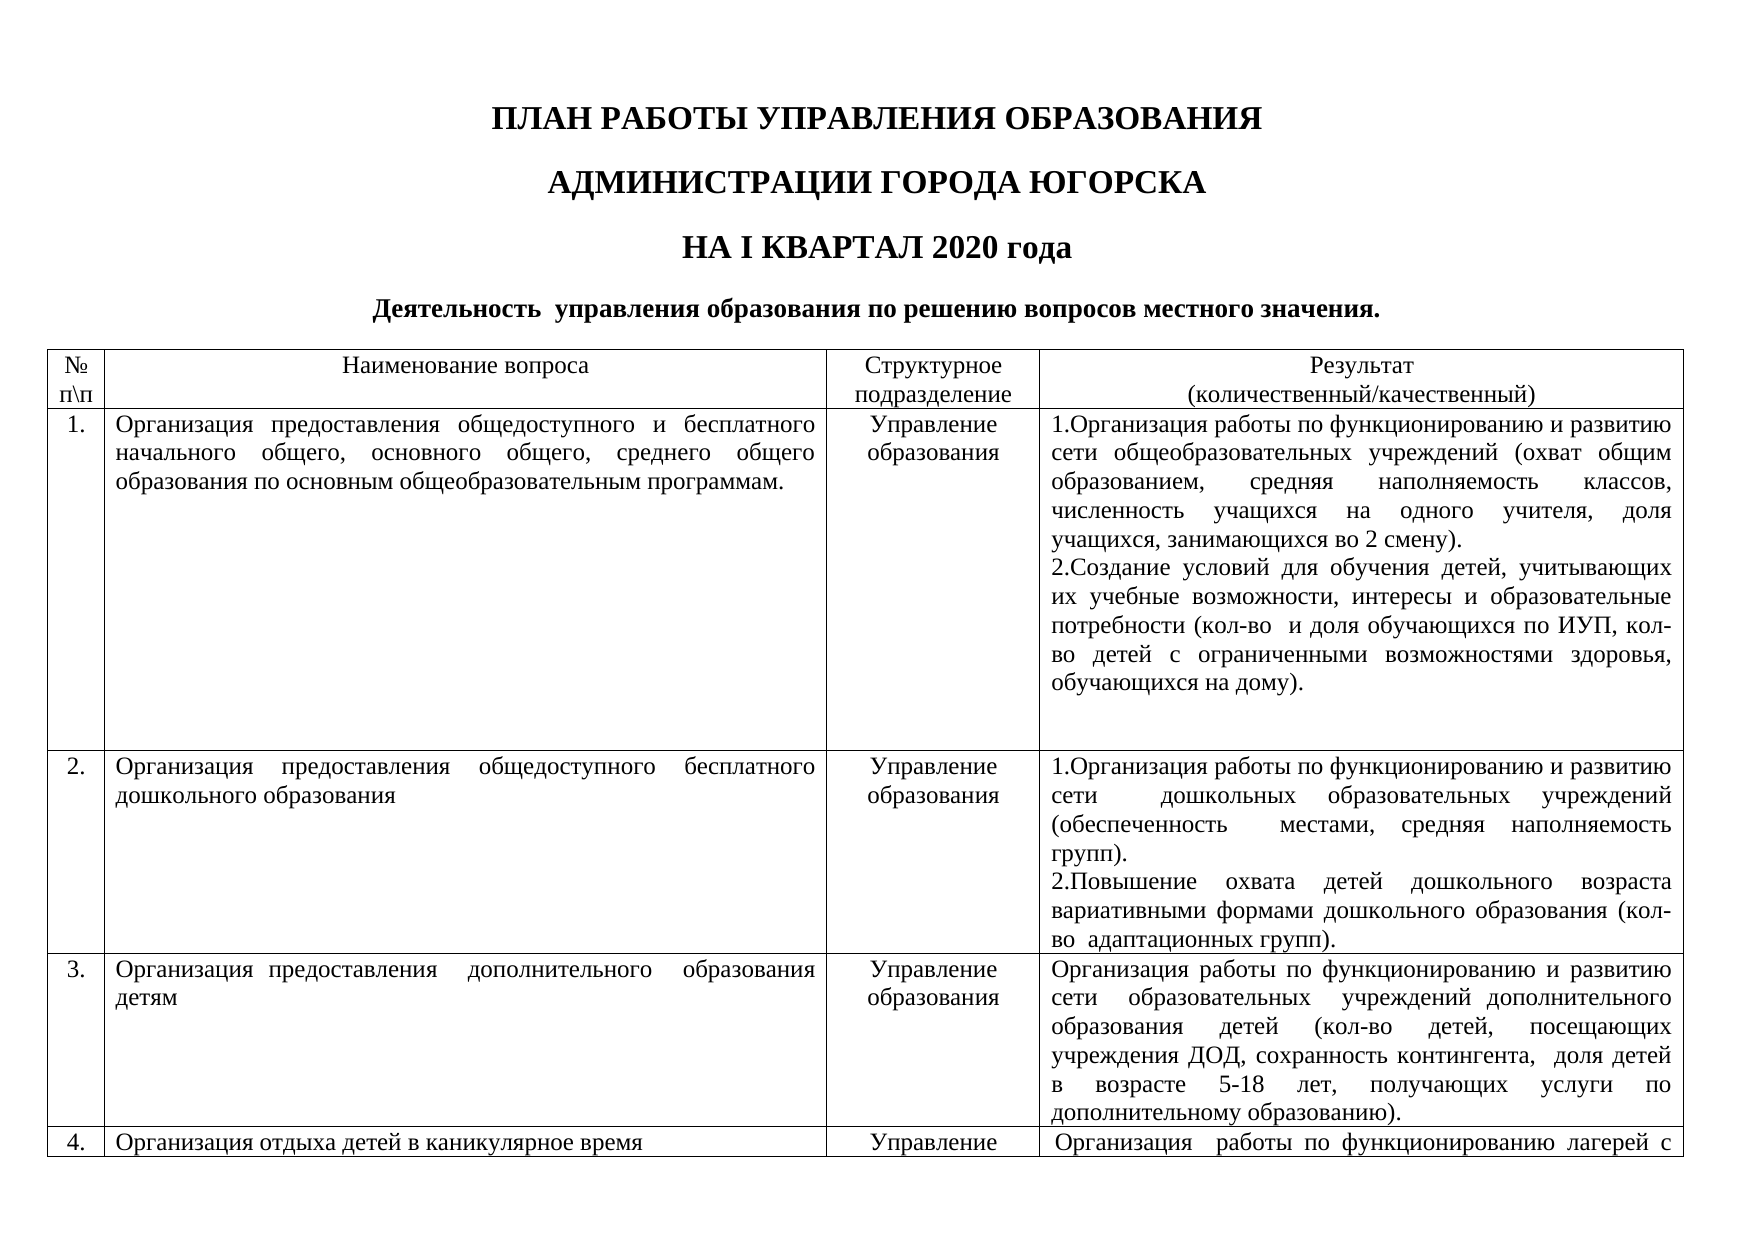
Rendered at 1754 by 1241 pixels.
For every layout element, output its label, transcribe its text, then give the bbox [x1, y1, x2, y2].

table_cell Организация предоставления общедоступного бесплатного дошкольного образования [105, 751, 826, 953]
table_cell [827, 1127, 1039, 1156]
text АДМИНИСТРАЦИИ ГОРОДА ЮГОРСКА [59, 163, 1695, 201]
table_cell 3. [48, 954, 104, 1126]
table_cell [1040, 1127, 1683, 1156]
table_cell 1. [48, 409, 104, 750]
table_cell 1.Организация работы по функционированию и развитию сети общеобразовательных учреждений (охват общим образованием, средняя наполняемость классов, численность учащихся на одного учителя, доля учащихся, занимающихся во 2 смену). 2.Создание условий для обучения детей, учитывающих их учебные возможности, интересы и образовательные потребности (кол-во и доля обучающихся по ИУП, кол-во детей с ограниченными возможностями здоровья, обучающихся на дому). [1040, 409, 1683, 750]
table_cell 2. [48, 751, 104, 953]
table_cell Управление образования [827, 409, 1039, 750]
table_header Структурное подразделение [827, 350, 1039, 408]
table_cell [105, 1127, 826, 1156]
table_cell Управление образования [827, 751, 1039, 953]
table_cell Управление образования [827, 954, 1039, 1126]
table_cell Организация работы по функционированию и развитию сети образовательных учреждений дополнительного образования детей (кол-во детей, посещающих учреждения ДОД, сохранность контингента, доля детей в возрасте 5-18 лет, получающих услуги по дополнительному образованию). [1040, 954, 1683, 1126]
table_cell Организация предоставления дополнительного образования детям [105, 954, 826, 1126]
table_header № п\п [48, 350, 104, 408]
text НА I КВАРТАЛ 2020 года [59, 228, 1695, 266]
text ПЛАН РАБОТЫ УПРАВЛЕНИЯ ОБРАЗОВАНИЯ [59, 98, 1695, 136]
table_header Наименование вопроса [105, 350, 826, 408]
table_cell 1.Организация работы по функционированию и развитию сети дошкольных образовательных учреждений (обеспеченность местами, средняя наполняемость групп). 2.Повышение охвата детей дошкольного возраста вариативными формами дошкольного образования (кол-во адаптационных групп). [1040, 751, 1683, 953]
table_cell 4. [48, 1127, 104, 1156]
table_header Результат (количественный/качественный) [1040, 350, 1683, 408]
text Деятельность управления образования по решению вопросов местного значения. [59, 293, 1695, 324]
table_cell Организация предоставления общедоступного и бесплатного начального общего, основного общего, среднего общего образования по основным общеобразовательным программам. [105, 409, 826, 750]
